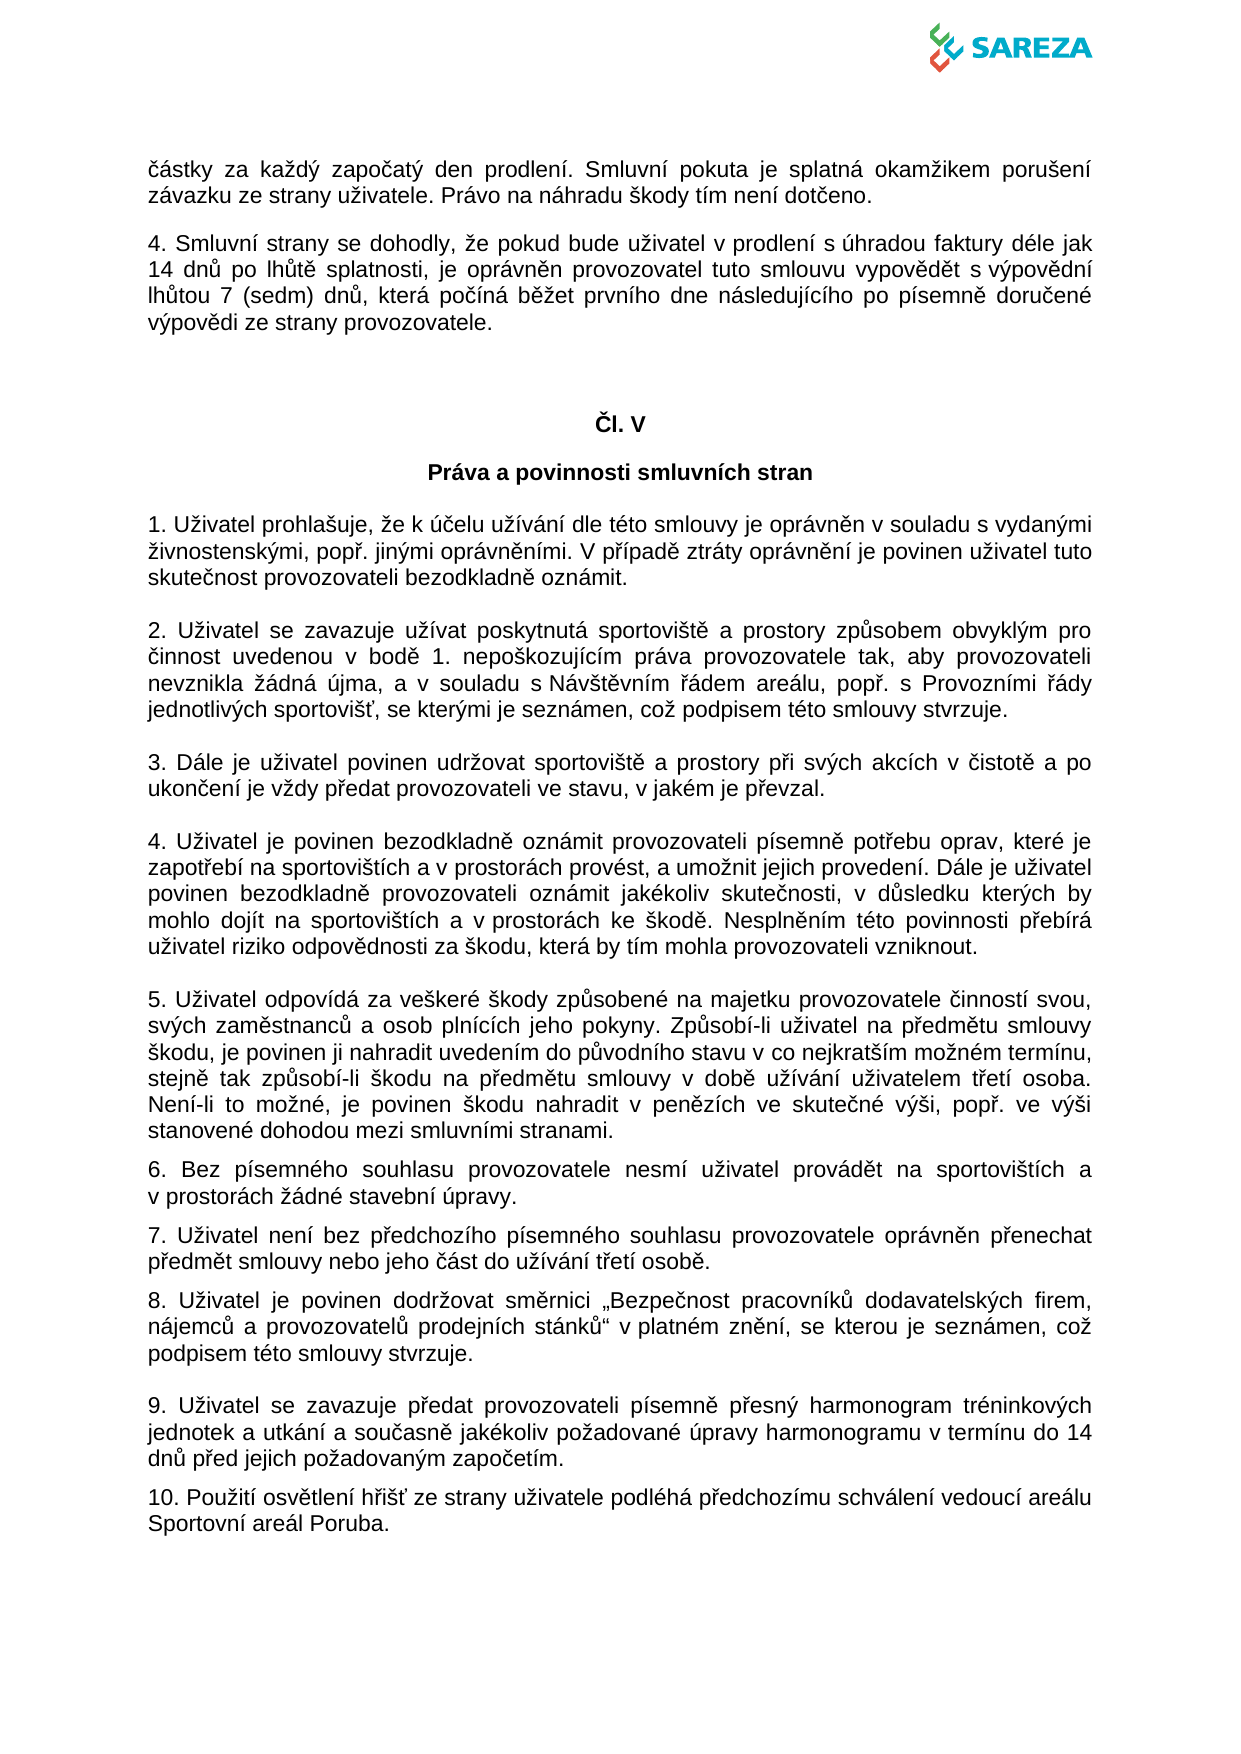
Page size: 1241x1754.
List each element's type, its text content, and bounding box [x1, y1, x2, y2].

text 4. Uživatel je povinen bezodkladně oznámit provozovateli písemně potřebu oprav, které je zapotřebí na sportovištích a v prostorách provést, a umožnit jejich provedení. Dále je uživatel povinen bezodkladně provozovateli oznámit jakékoliv skutečnosti, v důsledku kterých by mohlo dojít na sportovištích a v prostorách ke škodě. Nesplněním této povinnosti přebírá uživatel riziko odpovědnosti za škodu, která by tím mohla provozovateli vzniknout. [148, 828, 1092, 959]
list 10. Použití osvětlení hřišť ze strany uživatele podléhá předchozímu schválení vedoucí areálu Sportovní areál Poruba. [148, 1484, 1092, 1536]
text Práva a povinnosti smluvních stran [148, 459, 1092, 485]
text 8. Uživatel je povinen dodržovat směrnici „Bezpečnost pracovníků dodavatelských firem, nájemců a provozovatelů prodejních stánků“ v platném znění, se kterou je seznámen, což podpisem této smlouvy stvrzuje. [148, 1287, 1092, 1366]
text 3. Dále je uživatel povinen udržovat sportoviště a prostory při svých akcích v čistotě a po ukončení je vždy předat provozovateli ve stavu, v jakém je převzal. [148, 748, 1092, 801]
text 9. Uživatel se zavazuje předat provozovateli písemně přesný harmonogram tréninkových jednotek a utkání a současně jakékoliv požadované úpravy harmonogramu v termínu do 14 dnů před jejich požadovaným započetím. [148, 1392, 1092, 1471]
list 7. Uživatel není bez předchozího písemného souhlasu provozovatele oprávněn přenechat předmět smlouvy nebo jeho část do užívání třetí osobě. [148, 1222, 1092, 1274]
text Čl. V [148, 411, 1092, 438]
text 2. Uživatel se zavazuje užívat poskytnutá sportoviště a prostory způsobem obvyklým pro činnost uvedenou v bodě 1. nepoškozujícím práva provozovatele tak, aby provozovateli nevznikla žádná újma, a v souladu s Návštěvním řádem areálu, popř. s Provozními řády jednotlivých sportovišť, se kterými je seznámen, což podpisem této smlouvy stvrzuje. [148, 617, 1092, 722]
text 4. Smluvní strany se dohodly, že pokud bude uživatel v prodlení s úhradou faktury déle jak 14 dnů po lhůtě splatnosti, je oprávněn provozovatel tuto smlouvu vypovědět s výpovědní lhůtou 7 (sedm) dnů, která počíná běžet prvního dne následujícího po písemně doručené výpovědi ze strany provozovatele. [148, 230, 1092, 335]
text 5. Uživatel odpovídá za veškeré škody způsobené na majetku provozovatele činností svou, svých zaměstnanců a osob plnících jeho pokyny. Způsobí-li uživatel na předmětu smlouvy škodu, je povinen ji nahradit uvedením do původního stavu v co nejkratším možném termínu, stejně tak způsobí-li škodu na předmětu smlouvy v době užívání uživatelem třetí osoba. Není-li to možné, je povinen škodu nahradit v penězích ve skutečné výši, popř. ve výši stanovené dohodou mezi smluvními stranami. [148, 986, 1092, 1144]
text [148, 156, 1092, 209]
list 6. Bez písemného souhlasu provozovatele nesmí uživatel provádět na sportovištích a v prostorách žádné stavební úpravy. [148, 1156, 1092, 1209]
text 1. Uživatel prohlašuje, že k účelu užívání dle této smlouvy je oprávněn v souladu s vydanými živnostenskými, popř. jinými oprávněními. V případě ztráty oprávnění je povinen uživatel tuto skutečnost provozovateli bezodkladně oznámit. [148, 511, 1092, 590]
